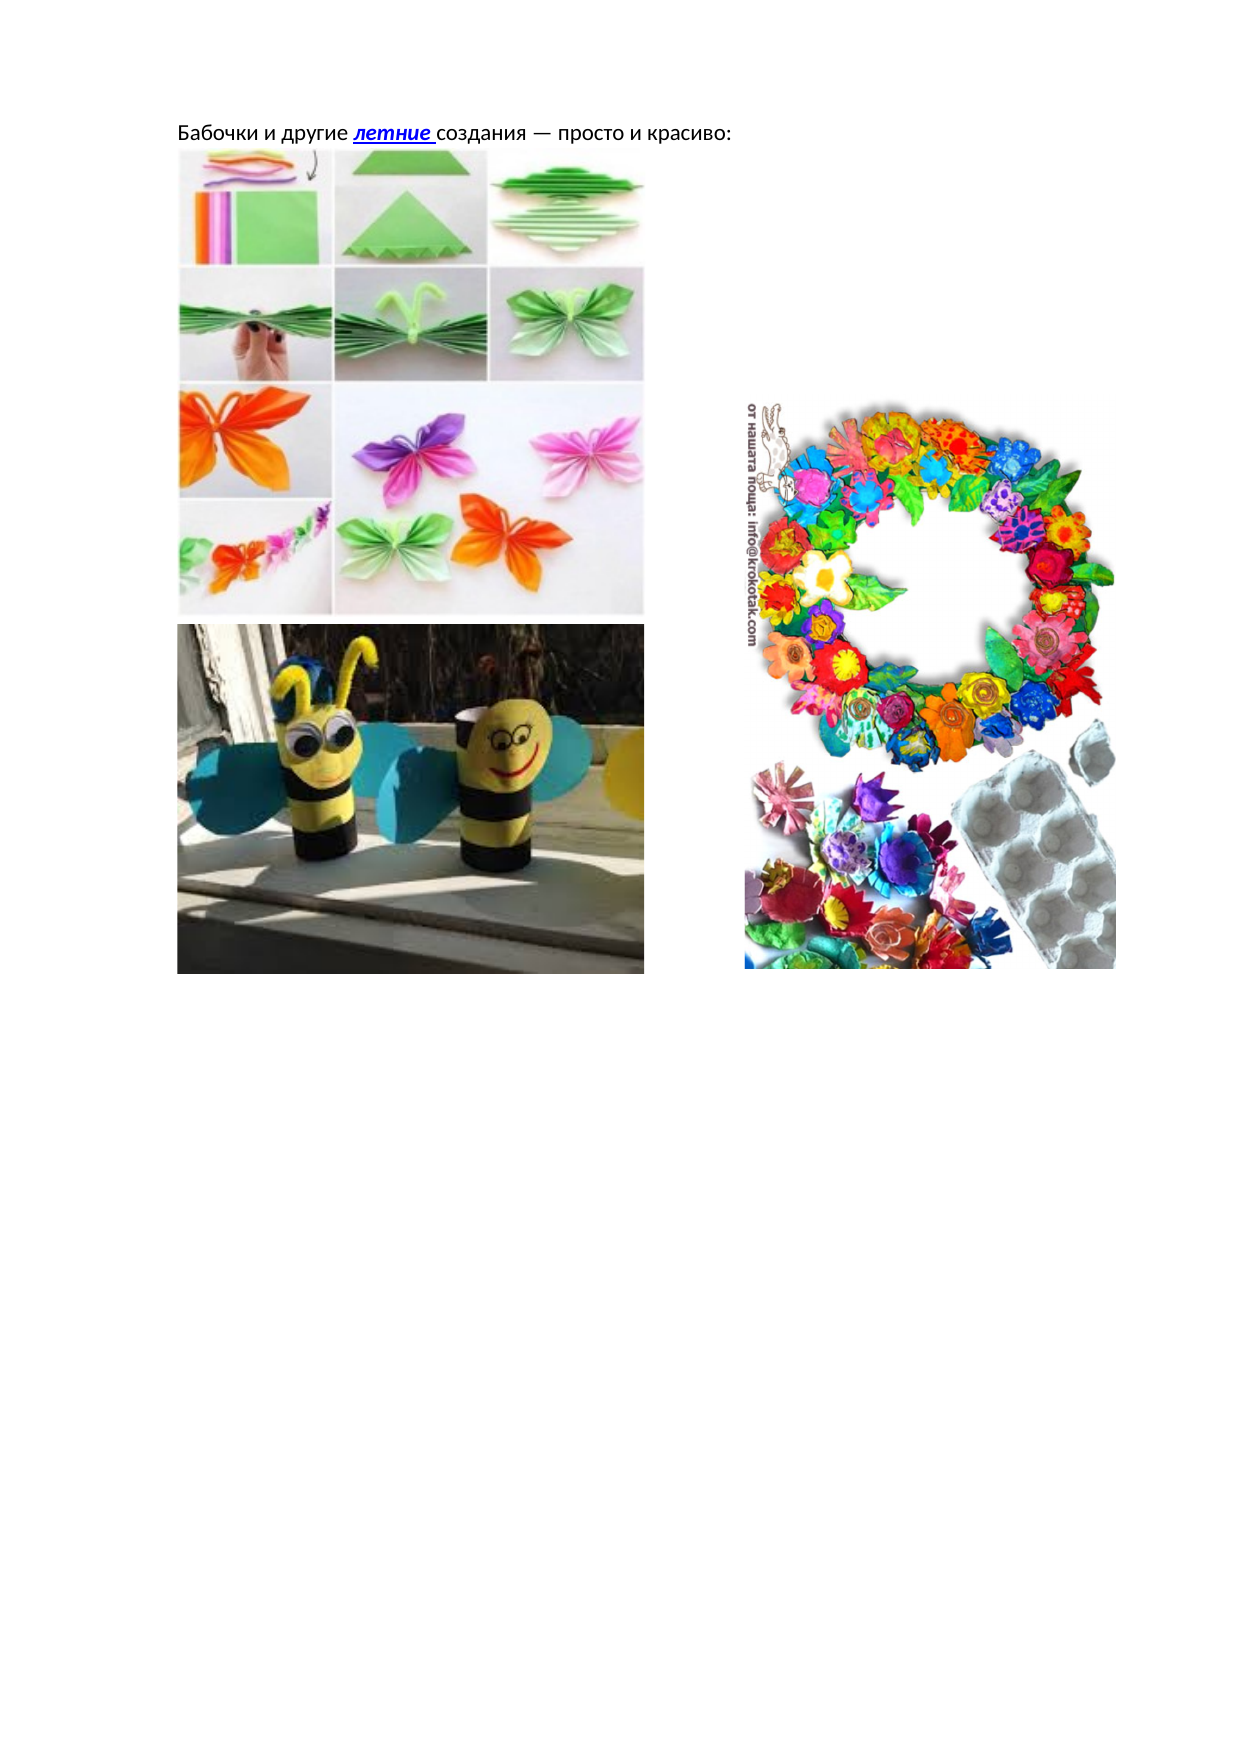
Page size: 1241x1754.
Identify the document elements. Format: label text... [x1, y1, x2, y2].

picture [177, 148, 646, 617]
picture [745, 395, 1116, 969]
picture [177, 624, 645, 974]
